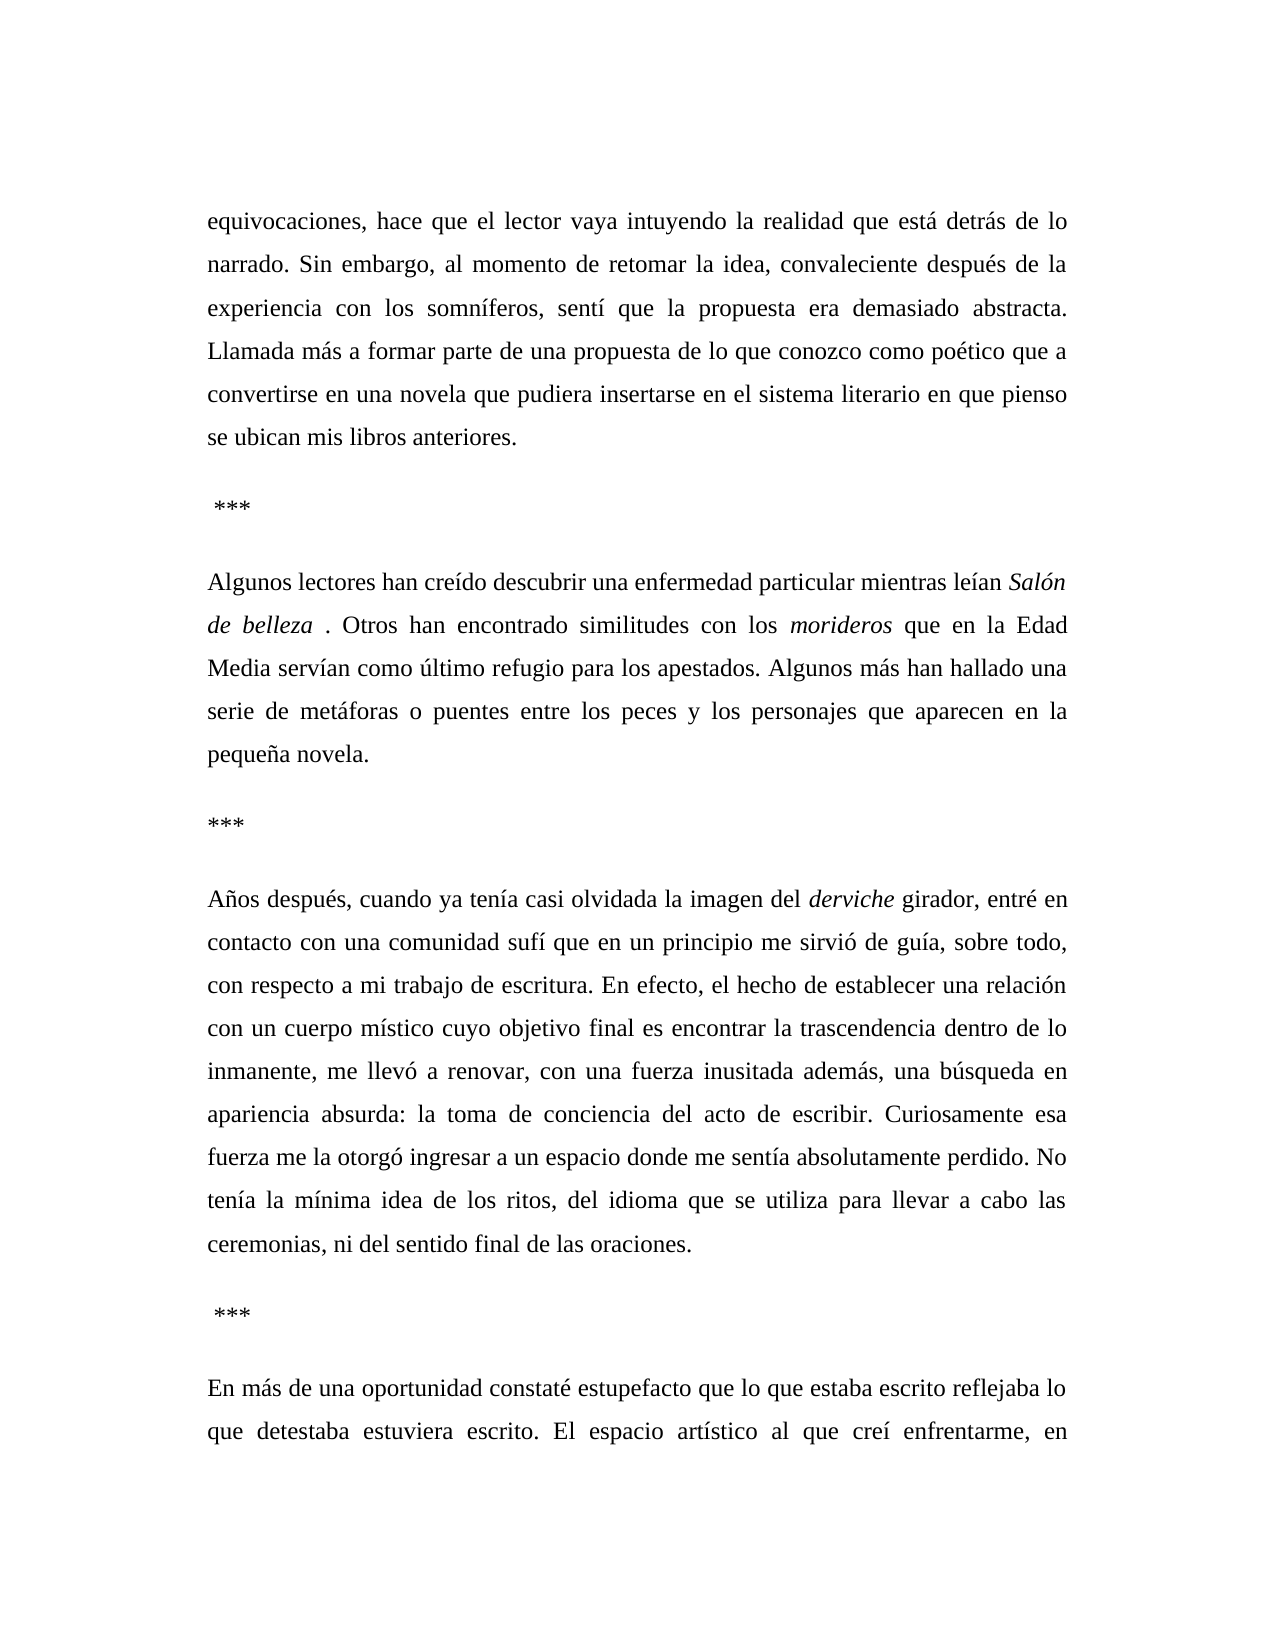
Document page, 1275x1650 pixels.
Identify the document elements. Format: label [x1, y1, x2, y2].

table_header [207, 177, 1068, 1445]
